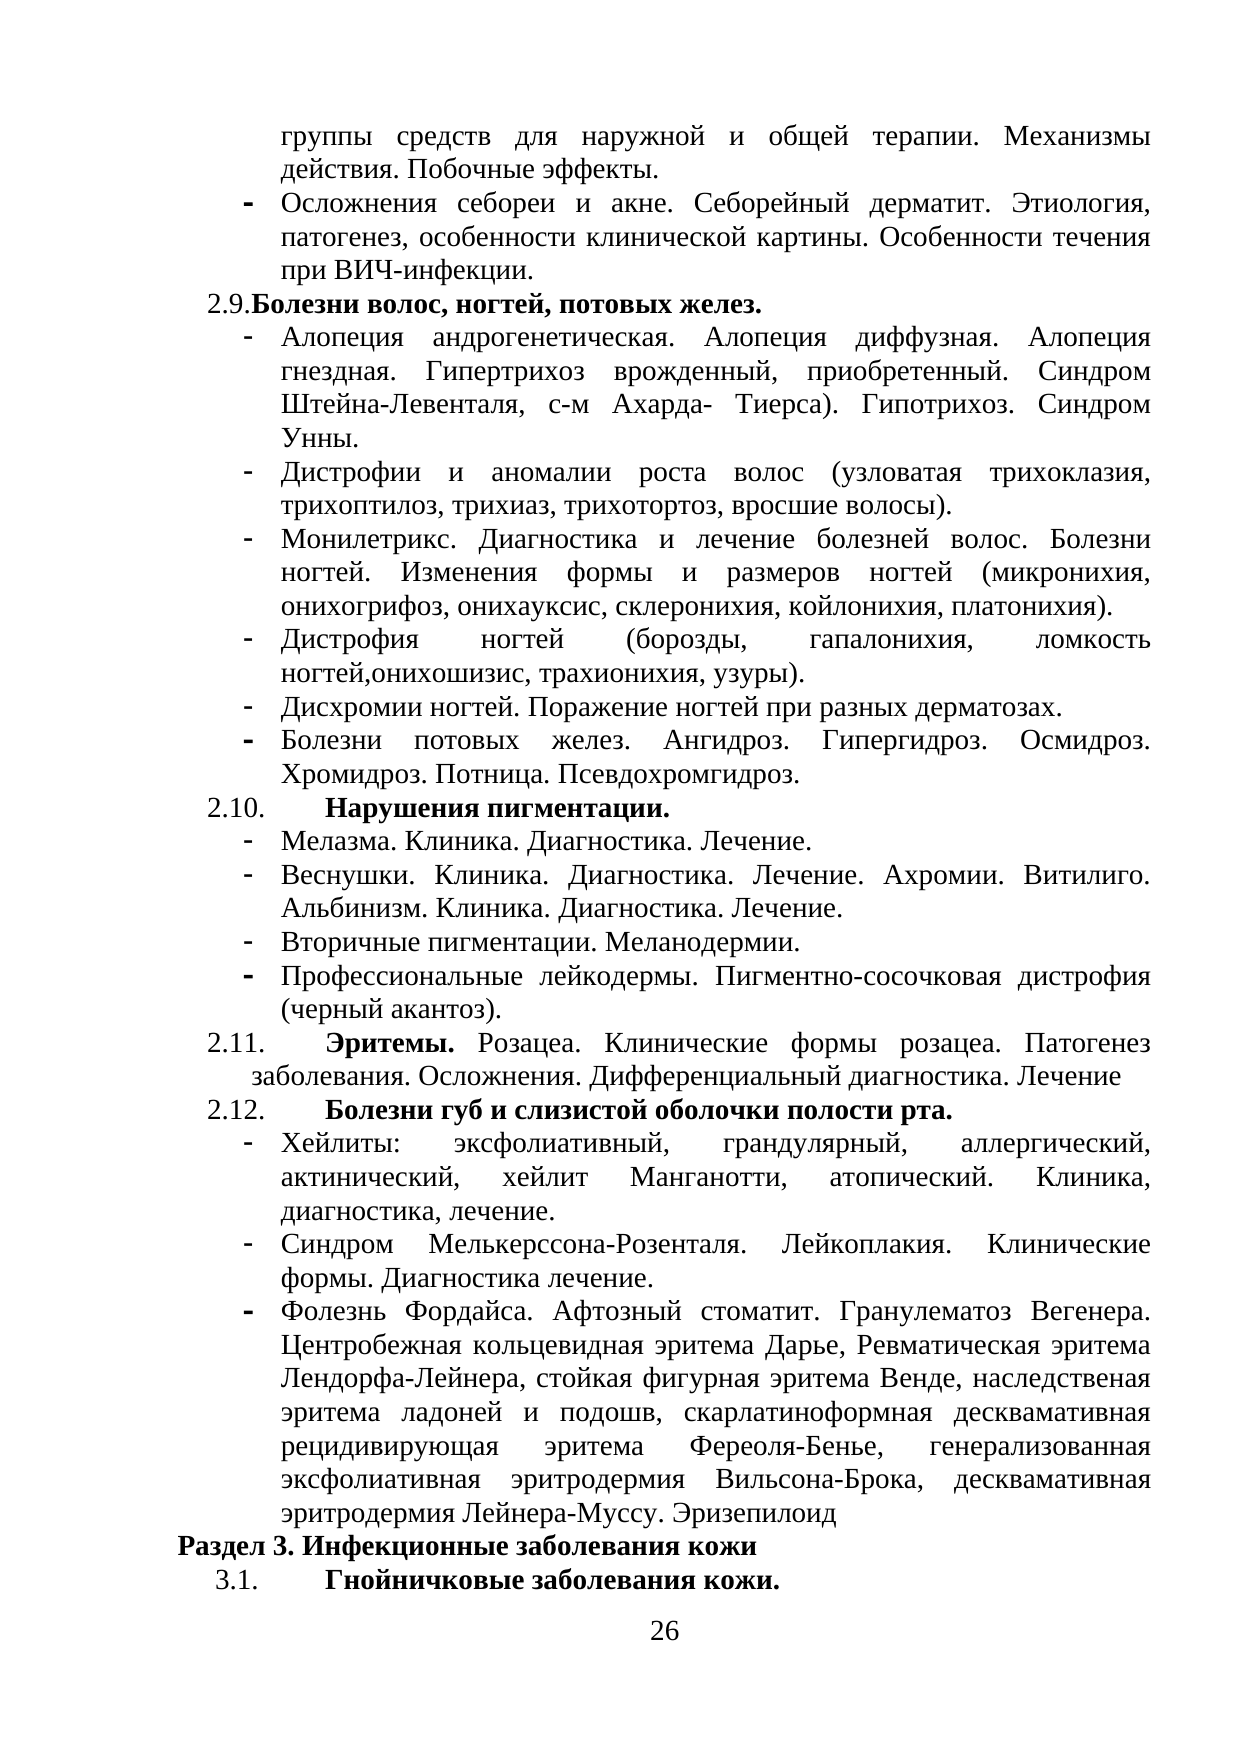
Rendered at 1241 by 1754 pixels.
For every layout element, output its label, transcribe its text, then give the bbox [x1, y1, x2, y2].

text Раздел 3. Инфекционные заболевания кожи [177, 1528, 1152, 1562]
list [243, 118, 1152, 185]
list Болезни потовых желез. Ангидроз. Гипергидроз. Осмидроз. Хромидроз. Потница. Псевдохромгидроз. [243, 722, 1152, 790]
list Веснушки. Клиника. Диагностика. Лечение. Ахромии. Витилиго. Альбинизм. Клиника. Диагностика. Лечение. [243, 857, 1152, 924]
list Алопеция андрогенетическая. Алопеция диффузная. Алопеция гнездная. Гипертрихоз врожденный, приобретенный. Синдром Штейна-Левенталя, с-м Ахарда- Тиерса). Гипотрихоз. Синдром Унны. [243, 319, 1152, 454]
list Мелазма. Клиника. Диагностика. Лечение. [243, 823, 1152, 857]
list Нарушения пигментации. [207, 790, 1152, 823]
list Профессиональные лейкодермы. Пигментно-сосочковая дистрофия (черный акантоз). [243, 958, 1152, 1025]
list Болезни губ и слизистой оболочки полости рта. [207, 1092, 1152, 1126]
list Дисхромии ногтей. Поражение ногтей при разных дерматозах. [243, 689, 1152, 722]
list Хейлиты: эксфолиативный, грандулярный, аллергический, актинический, хейлит Манганотти, атопический. Клиника, диагностика, лечение. [243, 1126, 1152, 1226]
list Вторичные пигментации. Меланодермии. [243, 924, 1152, 958]
list Синдром Мелькерссона-Розенталя. Лейкоплакия. Клинические формы. Диагностика лечение. [243, 1226, 1152, 1293]
list Гнойничковые заболевания кожи. [215, 1562, 1152, 1595]
list Монилетрикс. Диагностика и лечение болезней волос. Болезни ногтей. Изменения формы и размеров ногтей (микронихия, онихогрифоз, онихауксис, склеронихия, койлонихия, платонихия). [243, 521, 1152, 622]
list Осложнения себореи и акне. Себорейный дерматит. Этиология, патогенез, особенности клинической картины. Особенности течения при ВИЧ-инфекции. [243, 185, 1152, 286]
list Дистрофии и аномалии роста волос (узловатая трихоклазия, трихоптилоз, трихиаз, трихотортоз, вросшие волосы). [243, 454, 1152, 521]
list Болезни волос, ногтей, потовых желез. [207, 286, 1152, 319]
list Эритемы. Розацеа. Клинические формы розацеа. Патогенез заболевания. Осложнения. Дифференциальный диагностика. Лечение [207, 1025, 1152, 1092]
list Дистрофия ногтей (борозды, гапалонихия, ломкость ногтей,онихошизис, трахионихия, узуры). [243, 622, 1152, 689]
list Фолезнь Фордайса. Афтозный стоматит. Гранулематоз Вегенера. Центробежная кольцевидная эритема Дарье, Ревматическая эритема Лендорфа-Лейнера, стойкая фигурная эритема Венде, наследственая эритема ладоней и подошв, скарлатиноформная десквамативная рецидивирующая эритема Фереоля-Бенье, генерализованная эксфолиативная эритродермия Вильсона-Брока, десквамативная эритродермия Лейнера-Муссу. Эризепилоид [243, 1293, 1152, 1528]
